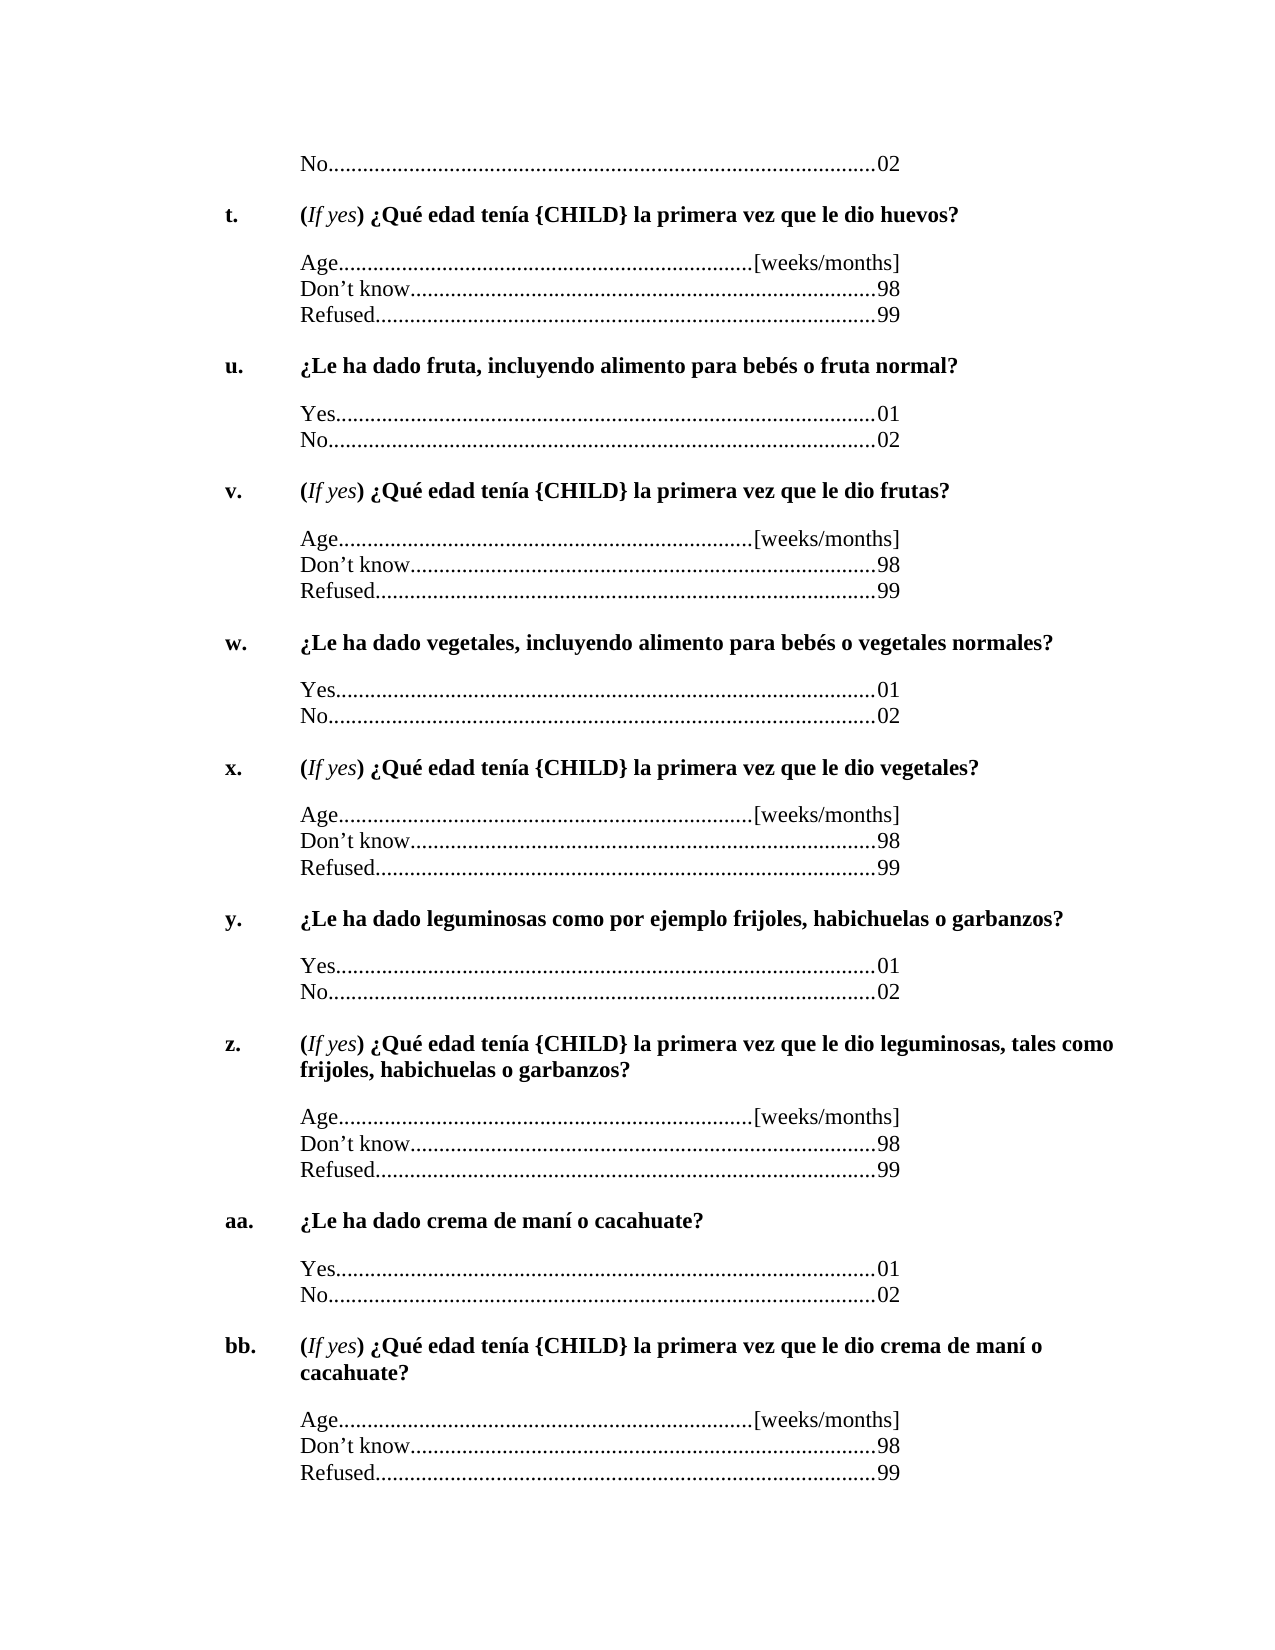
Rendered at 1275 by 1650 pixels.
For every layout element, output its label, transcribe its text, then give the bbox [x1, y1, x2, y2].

text Refused 99 [225, 853, 1125, 880]
text Age [weeks/months] [225, 525, 1125, 551]
text w. ¿Le ha dado vegetales, incluyendo alimento para bebés o vegetales normales? [225, 629, 1125, 655]
text Refused 99 [225, 1458, 1125, 1485]
text z. (If yes) ¿Qué edad tenía {CHILD} la primera vez que le dio leguminosas, tales como frijoles, habichuelas o garbanzos? [225, 1030, 1125, 1082]
text Refused 99 [225, 577, 1125, 604]
text Don’t know 98 [225, 551, 1125, 577]
text bb. (If yes) ¿Qué edad tenía {CHILD} la primera vez que le dio crema de maní o cacahuate? [225, 1332, 1125, 1385]
text Yes 01 [225, 1254, 1125, 1281]
text No 02 [225, 426, 1125, 452]
text y. ¿Le ha dado leguminosas como por ejemplo frijoles, habichuelas o garbanzos? [225, 905, 1125, 931]
text Age [weeks/months] [225, 248, 1125, 275]
text Refused 99 [225, 1156, 1125, 1182]
text Yes 01 [225, 676, 1125, 702]
text Refused 99 [225, 301, 1125, 328]
text No 02 [225, 1281, 1125, 1307]
text Don’t know 98 [225, 275, 1125, 301]
text Don’t know 98 [225, 1130, 1125, 1156]
text No 02 [225, 978, 1125, 1005]
text Yes 01 [225, 952, 1125, 978]
text No 02 [225, 702, 1125, 729]
text Don’t know 98 [225, 827, 1125, 853]
text aa. ¿Le ha dado crema de maní o cacahuate? [225, 1207, 1125, 1234]
text t. (If yes) ¿Qué edad tenía {CHILD} la primera vez que le dio huevos? [225, 201, 1125, 228]
text u. ¿Le ha dado fruta, incluyendo alimento para bebés o fruta normal? [225, 353, 1125, 379]
text v. (If yes) ¿Qué edad tenía {CHILD} la primera vez que le dio frutas? [225, 477, 1125, 504]
text Age [weeks/months] [225, 801, 1125, 827]
text No 02 [225, 150, 1125, 176]
text x. (If yes) ¿Qué edad tenía {CHILD} la primera vez que le dio vegetales? [225, 754, 1125, 780]
text Age [weeks/months] [225, 1103, 1125, 1130]
text Don’t know 98 [225, 1432, 1125, 1458]
text Yes 01 [225, 400, 1125, 426]
text Age [weeks/months] [225, 1406, 1125, 1432]
